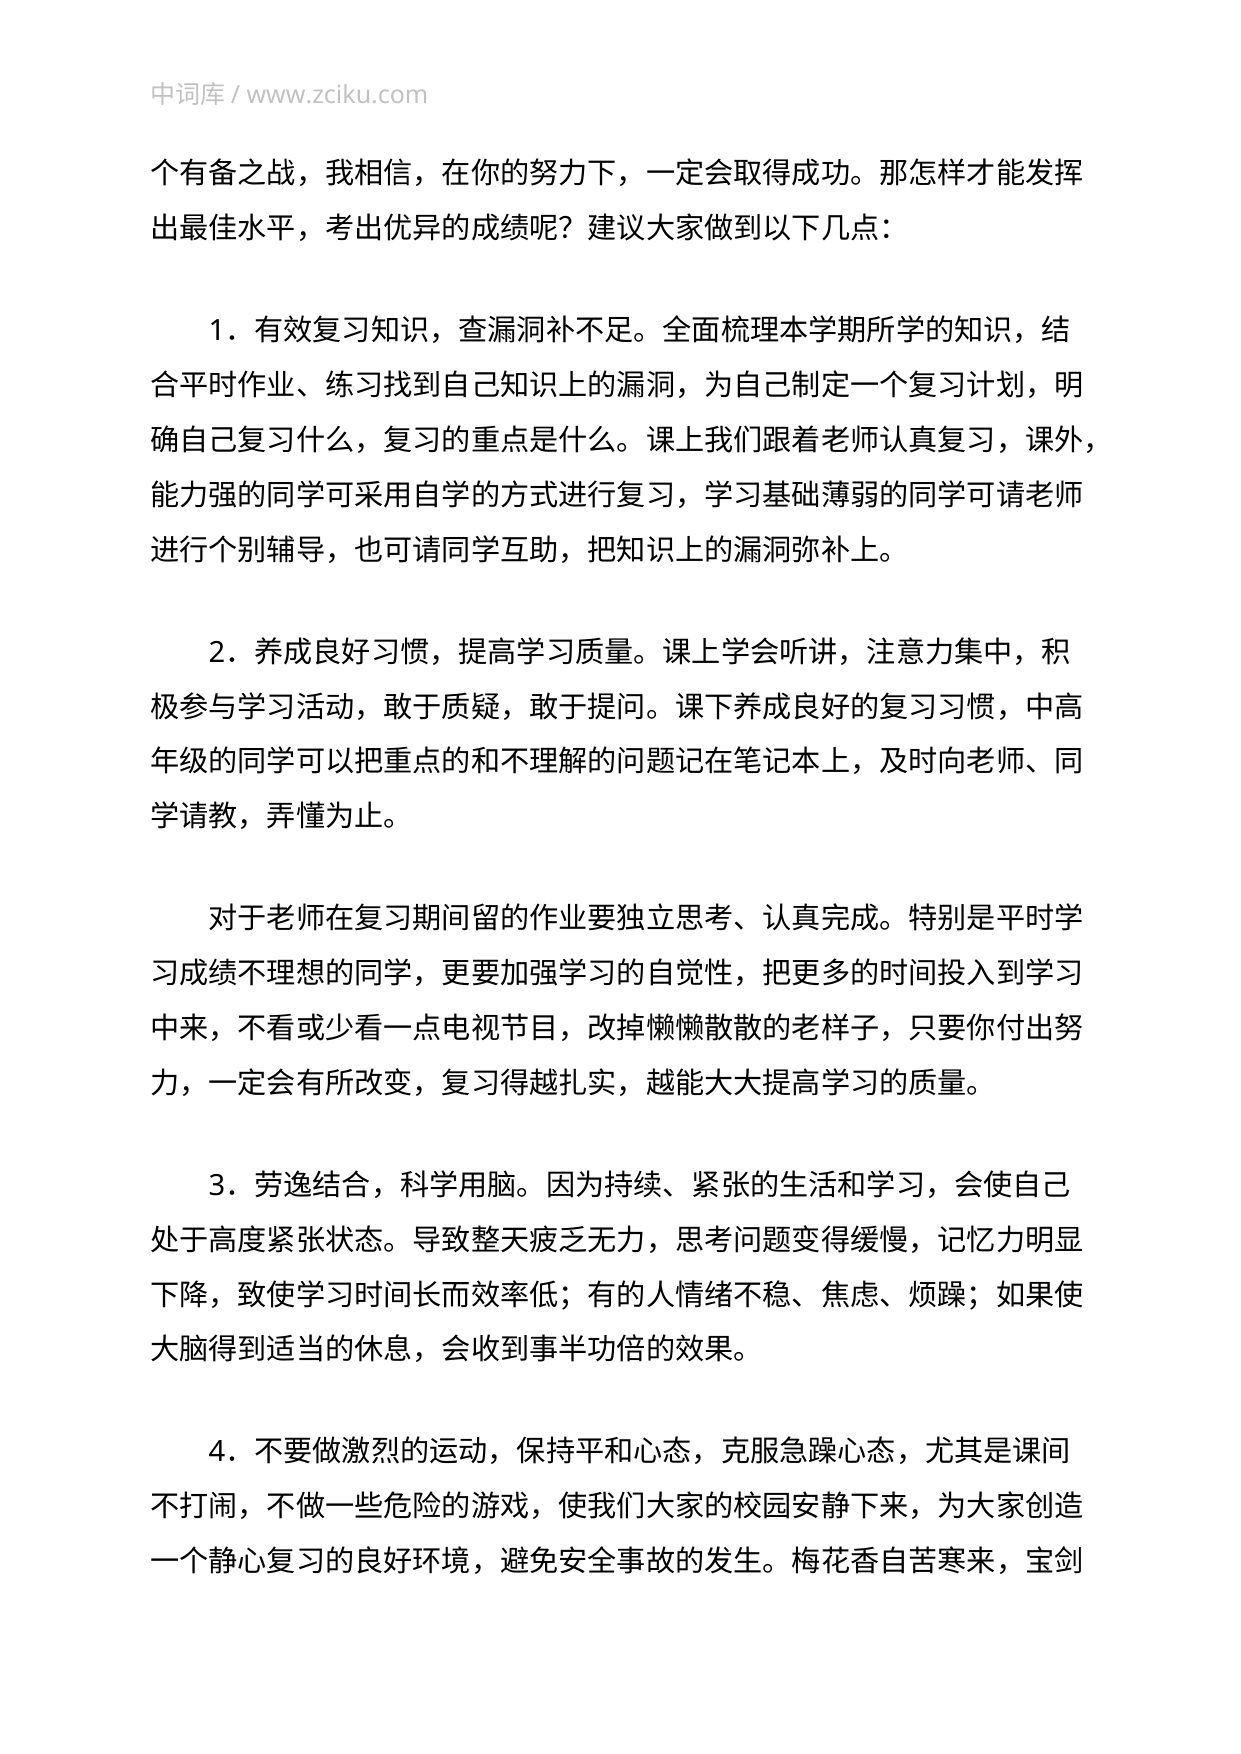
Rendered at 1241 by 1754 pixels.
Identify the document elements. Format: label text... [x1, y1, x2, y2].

text 3．劳逸结合，科学用脑。因为持续、紧张的生活和学习，会使自己处于高度紧张状态。导致整天疲乏无力，思考问题变得缓慢，记忆力明显下降，致使学习时间长而效率低；有的人情绪不稳、焦虑、烦躁；如果使大脑得到适当的休息，会收到事半功倍的效果。 [150, 1161, 1090, 1368]
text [150, 150, 1090, 247]
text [150, 1428, 1090, 1580]
text 1．有效复习知识，查漏洞补不足。全面梳理本学期所学的知识，结合平时作业、练习找到自己知识上的漏洞，为自己制定一个复习计划，明确自己复习什么，复习的重点是什么。课上我们跟着老师认真复习，课外，能力强的同学可采用自学的方式进行复习，学习基础薄弱的同学可请老师进行个别辅导，也可请同学互助，把知识上的漏洞弥补上。 [150, 307, 1090, 569]
text 对于老师在复习期间留的作业要独立思考、认真完成。特别是平时学习成绩不理想的同学，更要加强学习的自觉性，把更多的时间投入到学习中来，不看或少看一点电视节目，改掉懒懒散散的老样子，只要你付出努力，一定会有所改变，复习得越扎实，越能大大提高学习的质量。 [150, 895, 1090, 1102]
text 2．养成良好习惯，提高学习质量。课上学会听讲，注意力集中，积极参与学习活动，敢于质疑，敢于提问。课下养成良好的复习习惯，中高年级的同学可以把重点的和不理解的问题记在笔记本上，及时向老师、同学请教，弄懂为止。 [150, 628, 1090, 835]
